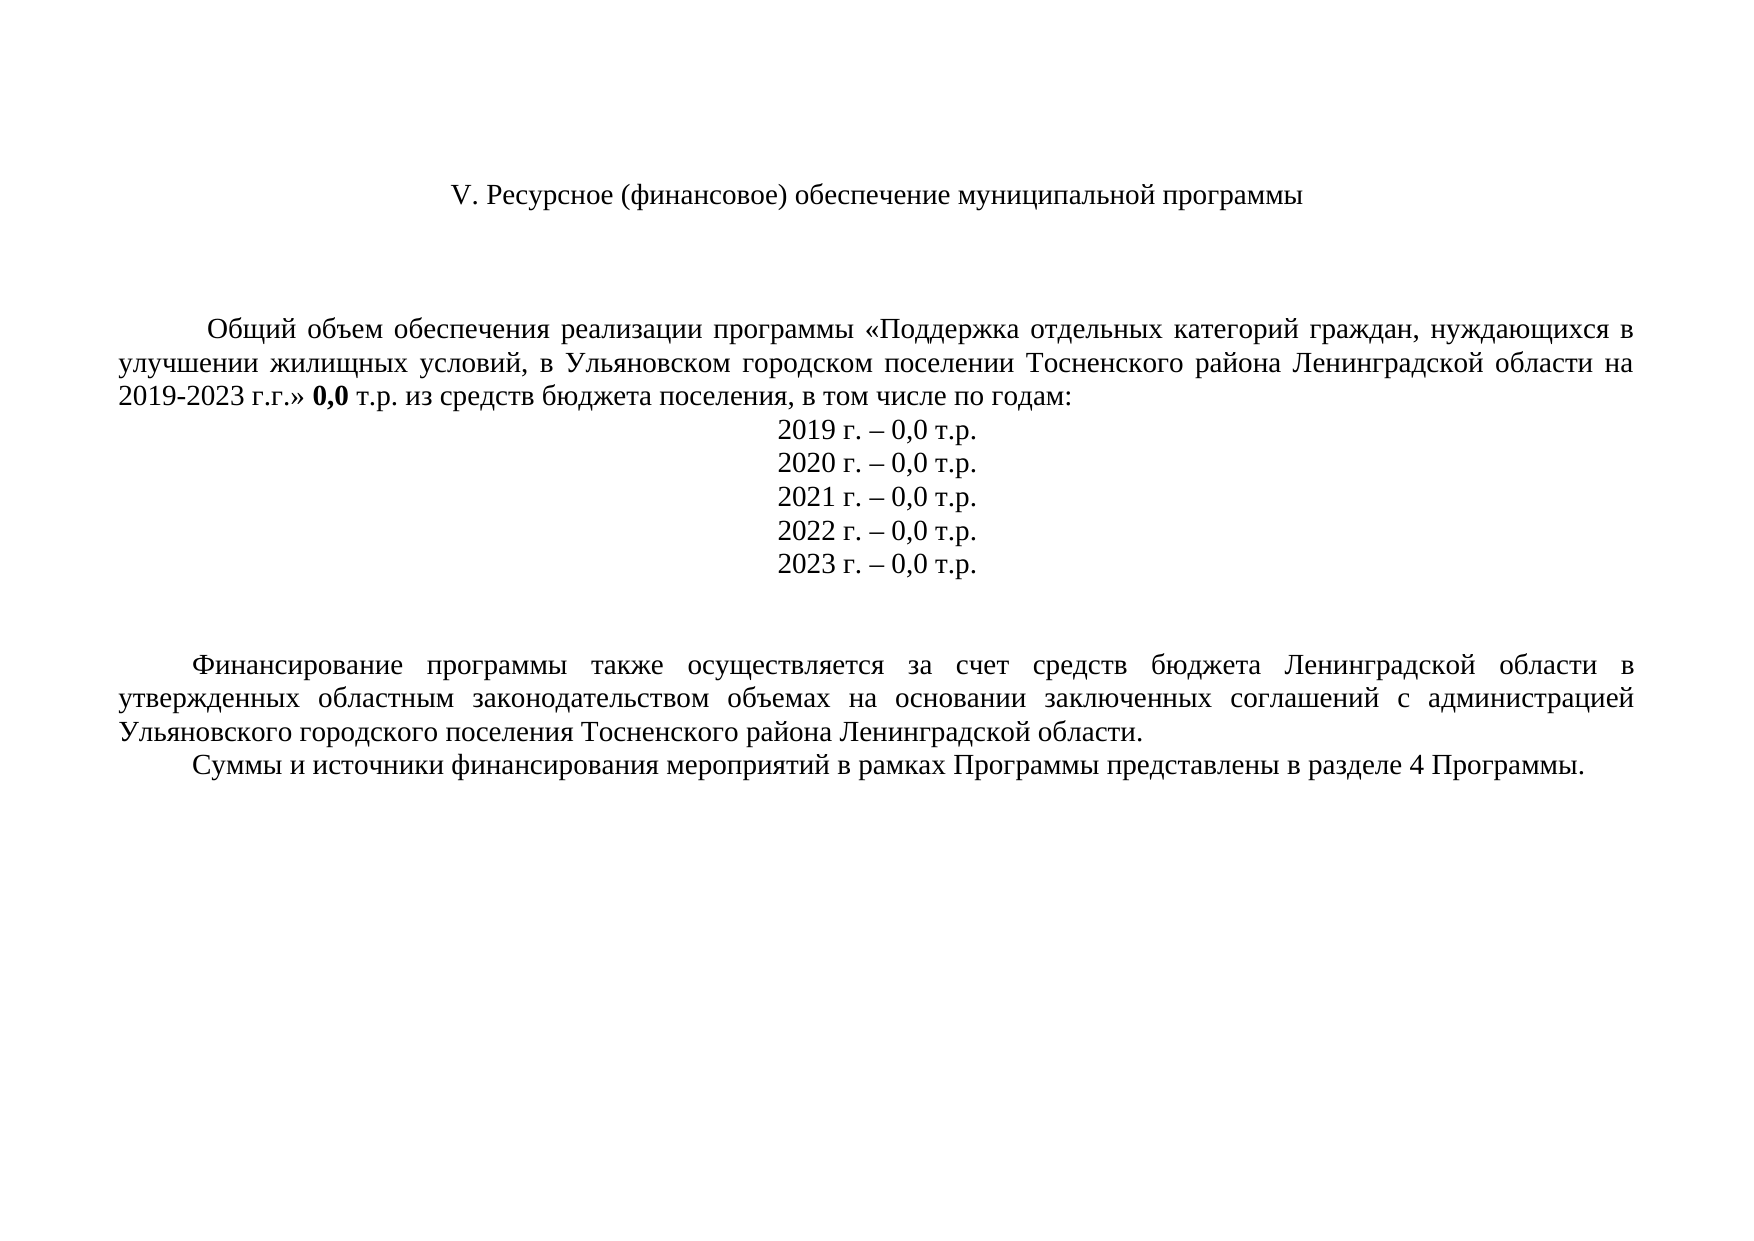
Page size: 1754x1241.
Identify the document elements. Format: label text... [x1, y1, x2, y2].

text 2023 г. – 0,0 т.р. [118, 546, 1636, 580]
text 2019 г. – 0,0 т.р. [118, 412, 1636, 446]
text 2020 г. – 0,0 т.р. [118, 446, 1636, 479]
text 2022 г. – 0,0 т.р. [118, 513, 1636, 546]
text V. Ресурсное (финансовое) обеспечение муниципальной программы [118, 177, 1636, 211]
text Общий объем обеспечения реализации программы «Поддержка отдельных категорий граждан, нуждающихся в улучшении жилищных условий, в Ульяновском городском поселении Тосненского района Ленинградской области на 2019-2023 г.г.» 0,0 т.р. из средств бюджета поселения, в том числе по годам: [118, 311, 1636, 412]
text Суммы и источники финансирования мероприятий в рамках Программы представлены в разделе 4 Программы. [118, 747, 1636, 781]
text Финансирование программы также осуществляется за счет средств бюджета Ленинградской области в утвержденных областным законодательством объемах на основании заключенных соглашений с администрацией Ульяновского городского поселения Тосненского района Ленинградской области. [118, 647, 1636, 747]
text 2021 г. – 0,0 т.р. [118, 479, 1636, 513]
